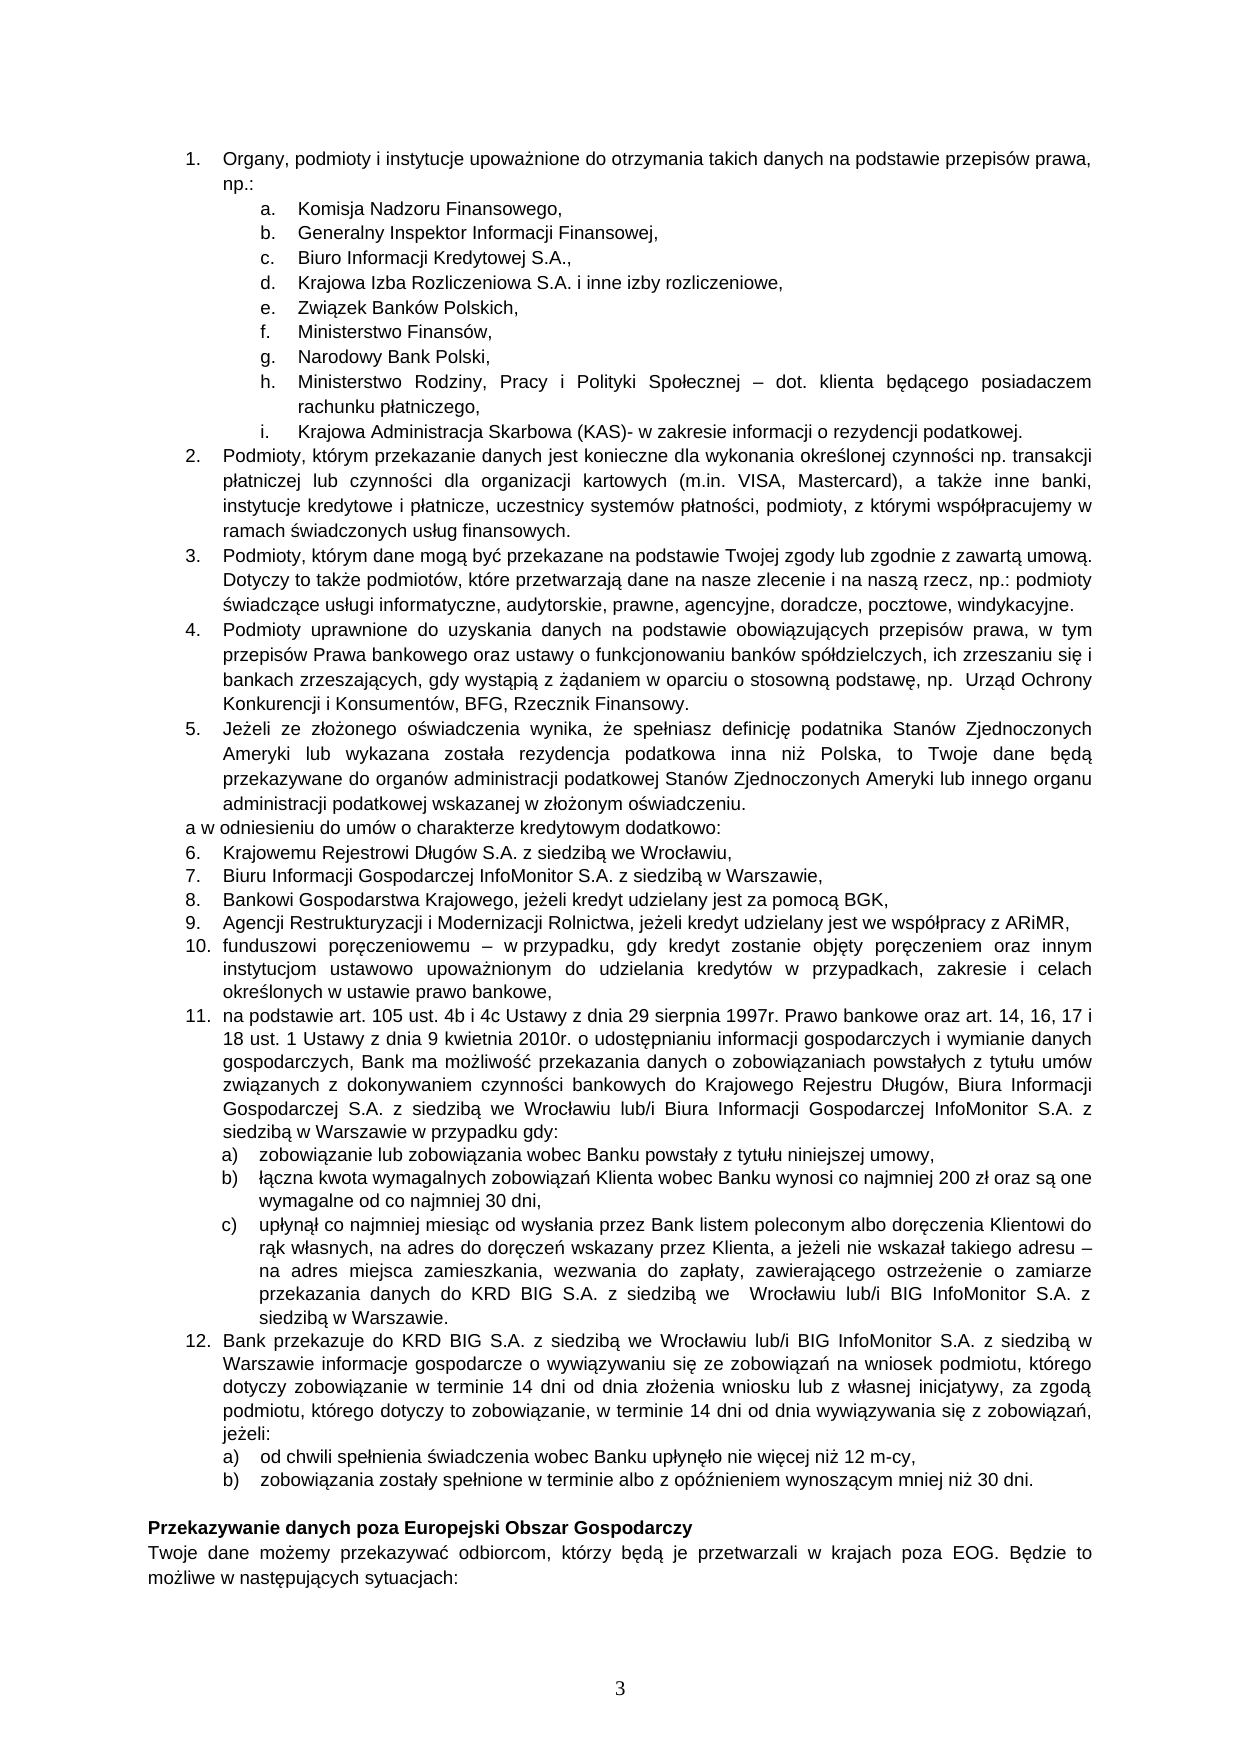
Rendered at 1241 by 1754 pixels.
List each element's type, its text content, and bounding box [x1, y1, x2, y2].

text a w odniesieniu do umów o charakterze kredytowym dodatkowo: [185, 817, 1092, 839]
list Narodowy Bank Polski, [260, 346, 1092, 368]
list Podmioty, którym dane mogą być przekazane na podstawie Twojej zgody lub zgodnie z zawartą umową. Dotyczy to także podmiotów, które przetwarzają dane na nasze zlecenie i na naszą rzecz, np.: podmioty świadczące usługi informatyczne, audytorskie, prawne, agencyjne, doradcze, pocztowe, windykacyjne. [185, 544, 1092, 616]
list Krajowa Izba Rozliczeniowa S.A. i inne izby rozliczeniowe, [260, 272, 1092, 293]
list Podmioty uprawnione do uzyskania danych na podstawie obowiązujących przepisów prawa, w tym przepisów Prawa bankowego oraz ustawy o funkcjonowaniu banków spółdzielczych, ich zrzeszaniu się i bankach zrzeszających, gdy wystąpią z żądaniem w oparciu o stosowną podstawę, np. Urząd Ochrony Konkurencji i Konsumentów, BFG, Rzecznik Finansowy. [185, 619, 1092, 715]
text Twoje dane możemy przekazywać odbiorcom, którzy będą je przetwarzali w krajach poza EOG. Będzie to możliwe w następujących sytuacjach: [148, 1542, 1092, 1588]
list na podstawie art. 105 ust. 4b i 4c Ustawy z dnia 29 sierpnia 1997r. Prawo bankowe oraz art. 14, 16, 17 i 18 ust. 1 Ustawy z dnia 9 kwietnia 2010r. o udostępnianiu informacji gospodarczych i wymianie danych gospodarczych, Bank ma możliwość przekazania danych o zobowiązaniach powstałych z tytułu umów związanych z dokonywaniem czynności bankowych do Krajowego Rejestru Długów, Biura Informacji Gospodarczej S.A. z siedzibą we Wrocławiu lub/i Biura Informacji Gospodarczej InfoMonitor S.A. z siedzibą w Warszawie w przypadku gdy: [185, 1004, 1092, 1142]
list Biuru Informacji Gospodarczej InfoMonitor S.A. z siedzibą w Warszawie, [185, 865, 1092, 887]
list Ministerstwo Finansów, [260, 321, 1092, 343]
list Organy, podmioty i instytucje upoważnione do otrzymania takich danych na podstawie przepisów prawa, np.: [185, 148, 1092, 194]
list Agencji Restrukturyzacji i Modernizacji Rolnictwa, jeżeli kredyt udzielany jest we współpracy z ARiMR, [185, 912, 1092, 933]
text Przekazywanie danych poza Europejski Obszar Gospodarczy [148, 1517, 1092, 1539]
list funduszowi poręczeniowemu – w przypadku, gdy kredyt zostanie objęty poręczeniem oraz innym instytucjom ustawowo upoważnionym do udzielania kredytów w przypadkach, zakresie i celach określonych w ustawie prawo bankowe, [185, 935, 1092, 1003]
list Ministerstwo Rodziny, Pracy i Polityki Społecznej – dot. klienta będącego posiadaczem rachunku płatniczego, [260, 371, 1092, 417]
list zobowiązanie lub zobowiązania wobec Banku powstały z tytułu niniejszej umowy, [221, 1144, 1092, 1165]
list Krajowemu Rejestrowi Długów S.A. z siedzibą we Wrocławiu, [185, 842, 1092, 863]
list zobowiązania zostały spełnione w terminie albo z opóźnieniem wynoszącym mniej niż 30 dni. [223, 1469, 1092, 1491]
list upłynął co najmniej miesiąc od wysłania przez Bank listem poleconym albo doręczenia Klientowi do rąk własnych, na adres do doręczeń wskazany przez Klienta, a jeżeli nie wskazał takiego adresu – na adres miejsca zamieszkania, wezwania do zapłaty, zawierającego ostrzeżenie o zamiarze przekazania danych do KRD BIG S.A. z siedzibą we Wrocławiu lub/i BIG InfoMonitor S.A. z siedzibą w Warszawie. [221, 1213, 1092, 1328]
list łączna kwota wymagalnych zobowiązań Klienta wobec Banku wynosi co najmniej 200 zł oraz są one wymagalne od co najmniej 30 dni, [221, 1167, 1092, 1212]
list Generalny Inspektor Informacji Finansowej, [260, 222, 1092, 244]
list Komisja Nadzoru Finansowego, [260, 197, 1092, 219]
list Jeżeli ze złożonego oświadczenia wynika, że spełniasz definicję podatnika Stanów Zjednoczonych Ameryki lub wykazana została rezydencja podatkowa inna niż Polska, to Twoje dane będą przekazywane do organów administracji podatkowej Stanów Zjednoczonych Ameryki lub innego organu administracji podatkowej wskazanej w złożonym oświadczeniu. [185, 718, 1092, 814]
list Związek Banków Polskich, [260, 296, 1092, 318]
list Krajowa Administracja Skarbowa (KAS)- w zakresie informacji o rezydencji podatkowej. [260, 420, 1092, 442]
list Bank przekazuje do KRD BIG S.A. z siedzibą we Wrocławiu lub/i BIG InfoMonitor S.A. z siedzibą w Warszawie informacje gospodarcze o wywiązywaniu się ze zobowiązań na wniosek podmiotu, którego dotyczy zobowiązanie w terminie 14 dni od dnia złożenia wniosku lub z własnej inicjatywy, za zgodą podmiotu, którego dotyczy to zobowiązanie, w terminie 14 dni od dnia wywiązywania się z zobowiązań, jeżeli: [185, 1330, 1092, 1444]
list Biuro Informacji Kredytowej S.A., [260, 247, 1092, 268]
list od chwili spełnienia świadczenia wobec Banku upłynęło nie więcej niż 12 m-cy, [223, 1446, 1092, 1467]
list Podmioty, którym przekazanie danych jest konieczne dla wykonania określonej czynności np. transakcji płatniczej lub czynności dla organizacji kartowych (m.in. VISA, Mastercard), a także inne banki, instytucje kredytowe i płatnicze, uczestnicy systemów płatności, podmioty, z którymi współpracujemy w ramach świadczonych usług finansowych. [185, 445, 1092, 541]
list Bankowi Gospodarstwa Krajowego, jeżeli kredyt udzielany jest za pomocą BGK, [185, 888, 1092, 910]
